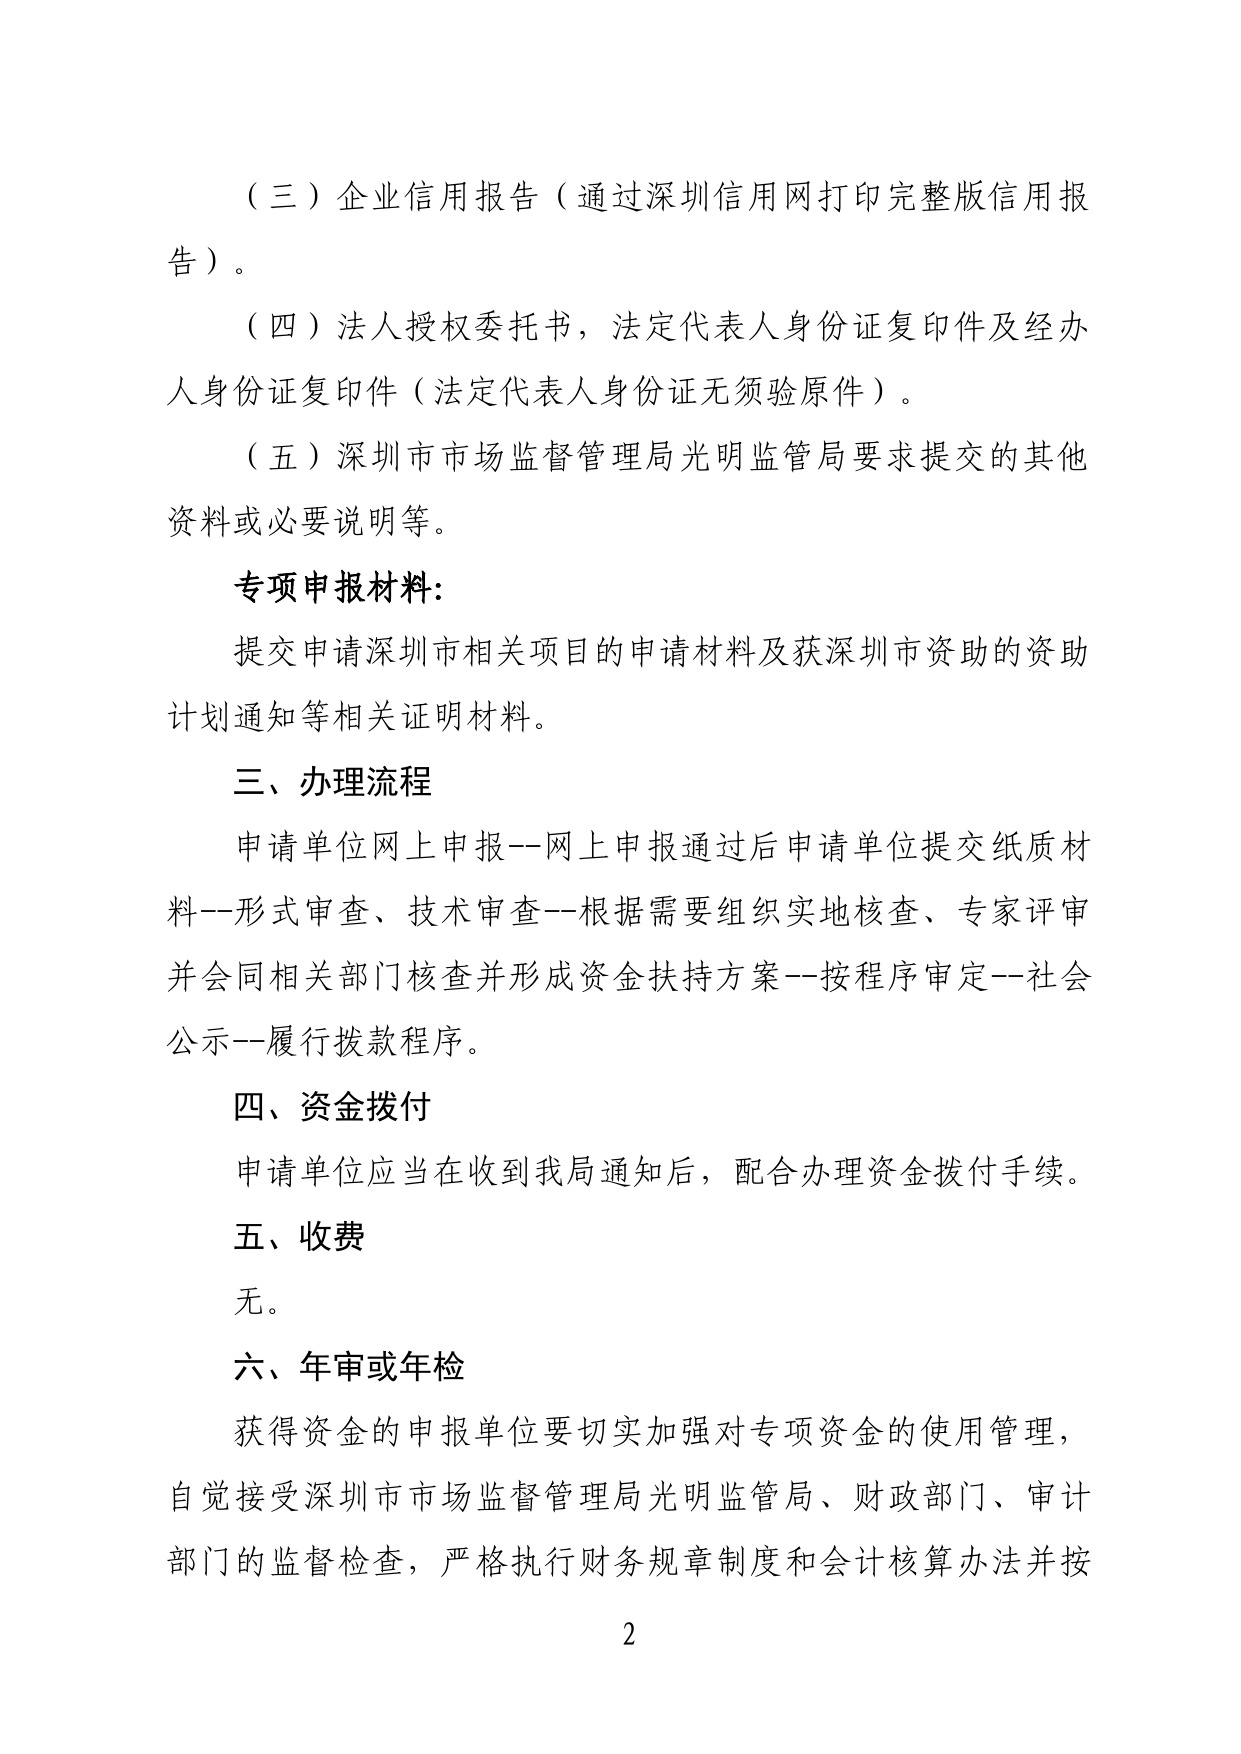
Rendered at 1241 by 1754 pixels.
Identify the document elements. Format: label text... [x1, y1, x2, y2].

text （四）法人授权委托书，法定代表人身份证复印件及经办人身份证复印件（法定代表人身份证无须验原件）。 [165, 292, 1093, 422]
text 四、资金拨付 [165, 1072, 1093, 1137]
text 申请单位网上申报--网上申报通过后申请单位提交纸质材料--形式审查、技术审查--根据需要组织实地核查、专家评审并会同相关部门核查并形成资金扶持方案--按程序审定--社会公示--履行拨款程序。 [165, 812, 1093, 1072]
text 专项申报材料： [165, 552, 1093, 617]
text 五、收费 [165, 1202, 1093, 1267]
text 无。 [165, 1267, 1093, 1332]
text 提交申请深圳市相关项目的申请材料及获深圳市资助的资助计划通知等相关证明材料。 [165, 617, 1093, 747]
text 三、办理流程 [165, 747, 1093, 812]
text 申请单位应当在收到我局通知后，配合办理资金拨付手续。 [165, 1137, 1093, 1202]
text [165, 1397, 1093, 1592]
text （三）企业信用报告（通过深圳信用网打印完整版信用报告）。 [165, 162, 1093, 292]
text （五）深圳市市场监督管理局光明监管局要求提交的其他资料或必要说明等。 [165, 422, 1093, 552]
text 六、年审或年检 [165, 1332, 1093, 1397]
